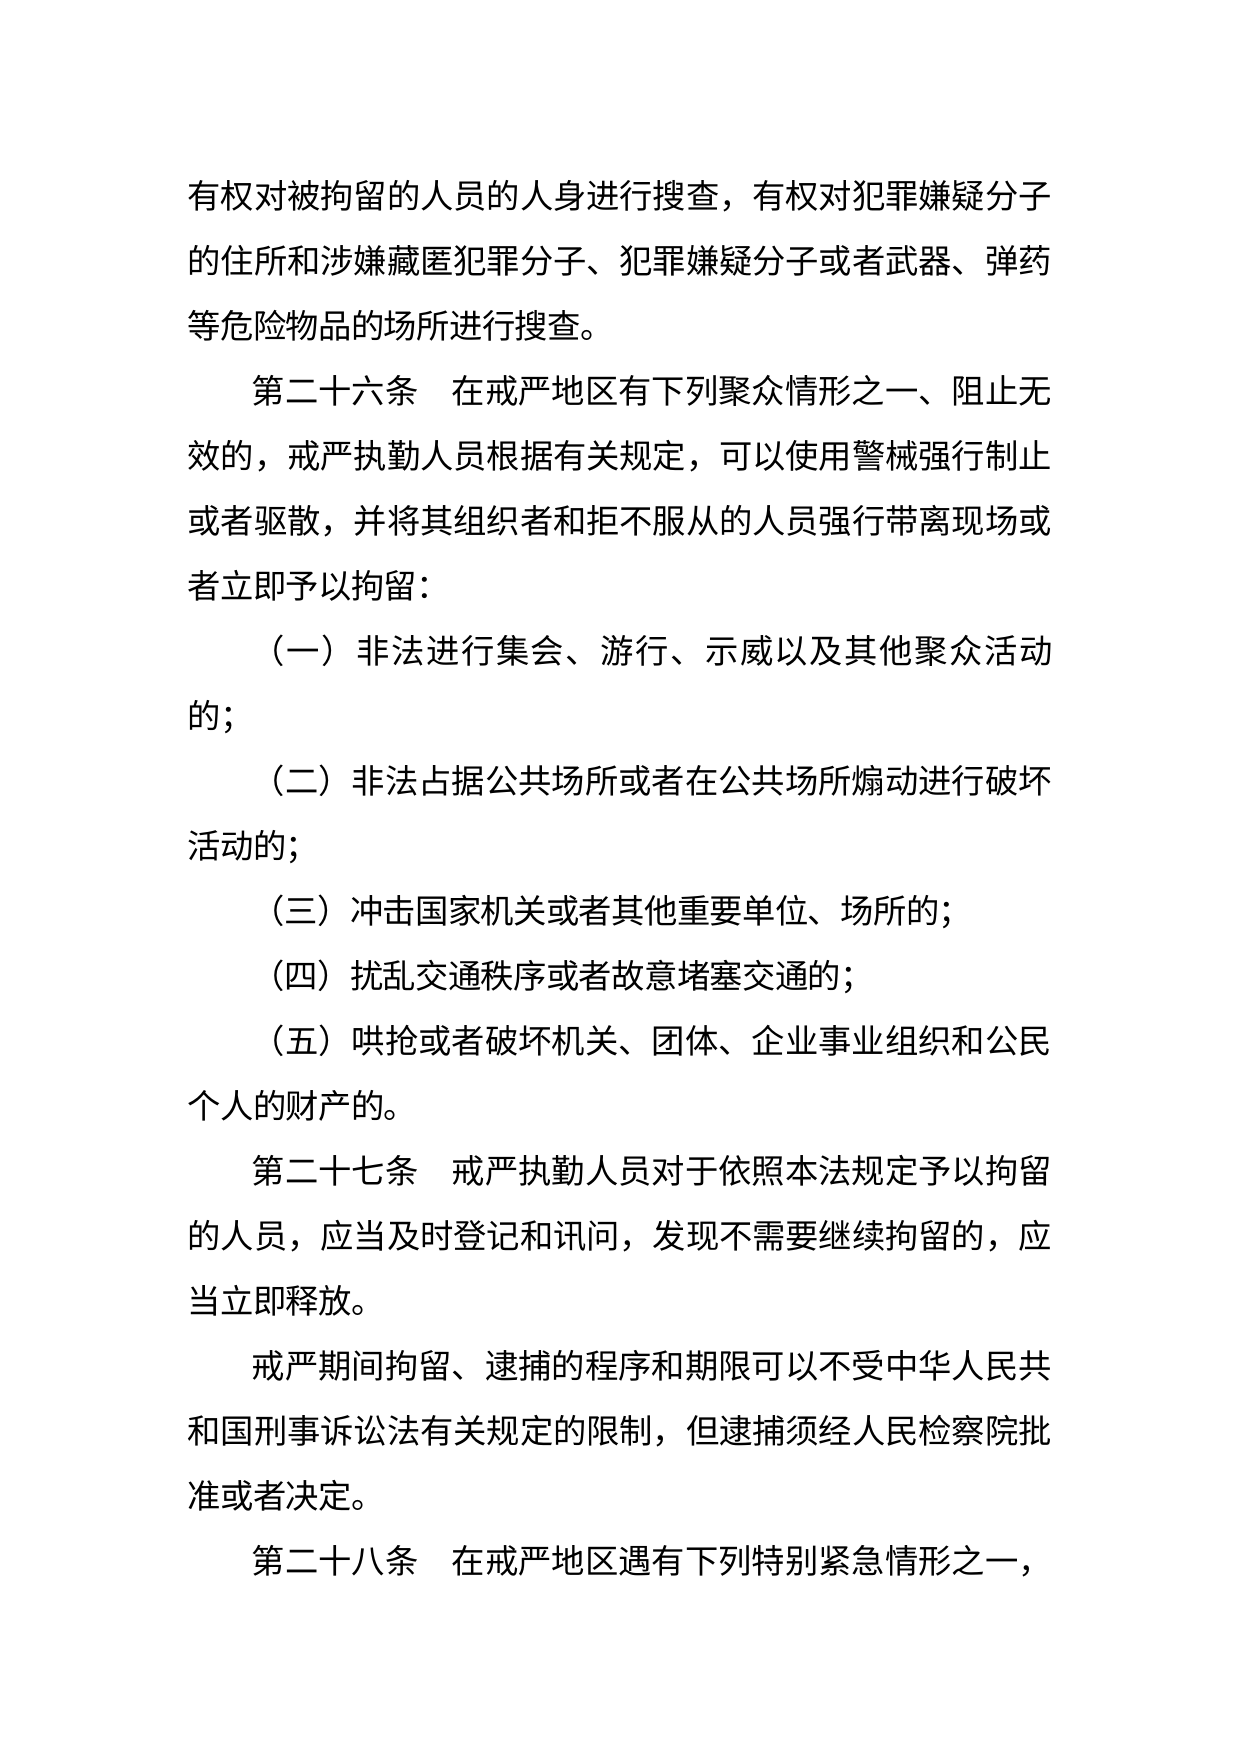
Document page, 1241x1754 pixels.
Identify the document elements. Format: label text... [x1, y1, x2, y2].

text （四）扰乱交通秩序或者故意堵塞交通的； [187, 942, 1053, 1007]
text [187, 1527, 1053, 1592]
text （三）冲击国家机关或者其他重要单位、场所的； [187, 877, 1053, 942]
text （一）非法进行集会、游行、示威以及其他聚众活动的； [187, 617, 1053, 747]
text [187, 162, 1053, 357]
text 第二十六条 在戒严地区有下列聚众情形之一、阻止无效的，戒严执勤人员根据有关规定，可以使用警械强行制止或者驱散，并将其组织者和拒不服从的人员强行带离现场或者立即予以拘留： [187, 357, 1053, 617]
text （五）哄抢或者破坏机关、团体、企业事业组织和公民个人的财产的。 [187, 1007, 1053, 1137]
text 第二十七条 戒严执勤人员对于依照本法规定予以拘留的人员，应当及时登记和讯问，发现不需要继续拘留的，应当立即释放。 [187, 1137, 1053, 1332]
text （二）非法占据公共场所或者在公共场所煽动进行破坏活动的； [187, 747, 1053, 877]
text 戒严期间拘留、逮捕的程序和期限可以不受中华人民共和国刑事诉讼法有关规定的限制，但逮捕须经人民检察院批准或者决定。 [187, 1332, 1053, 1527]
